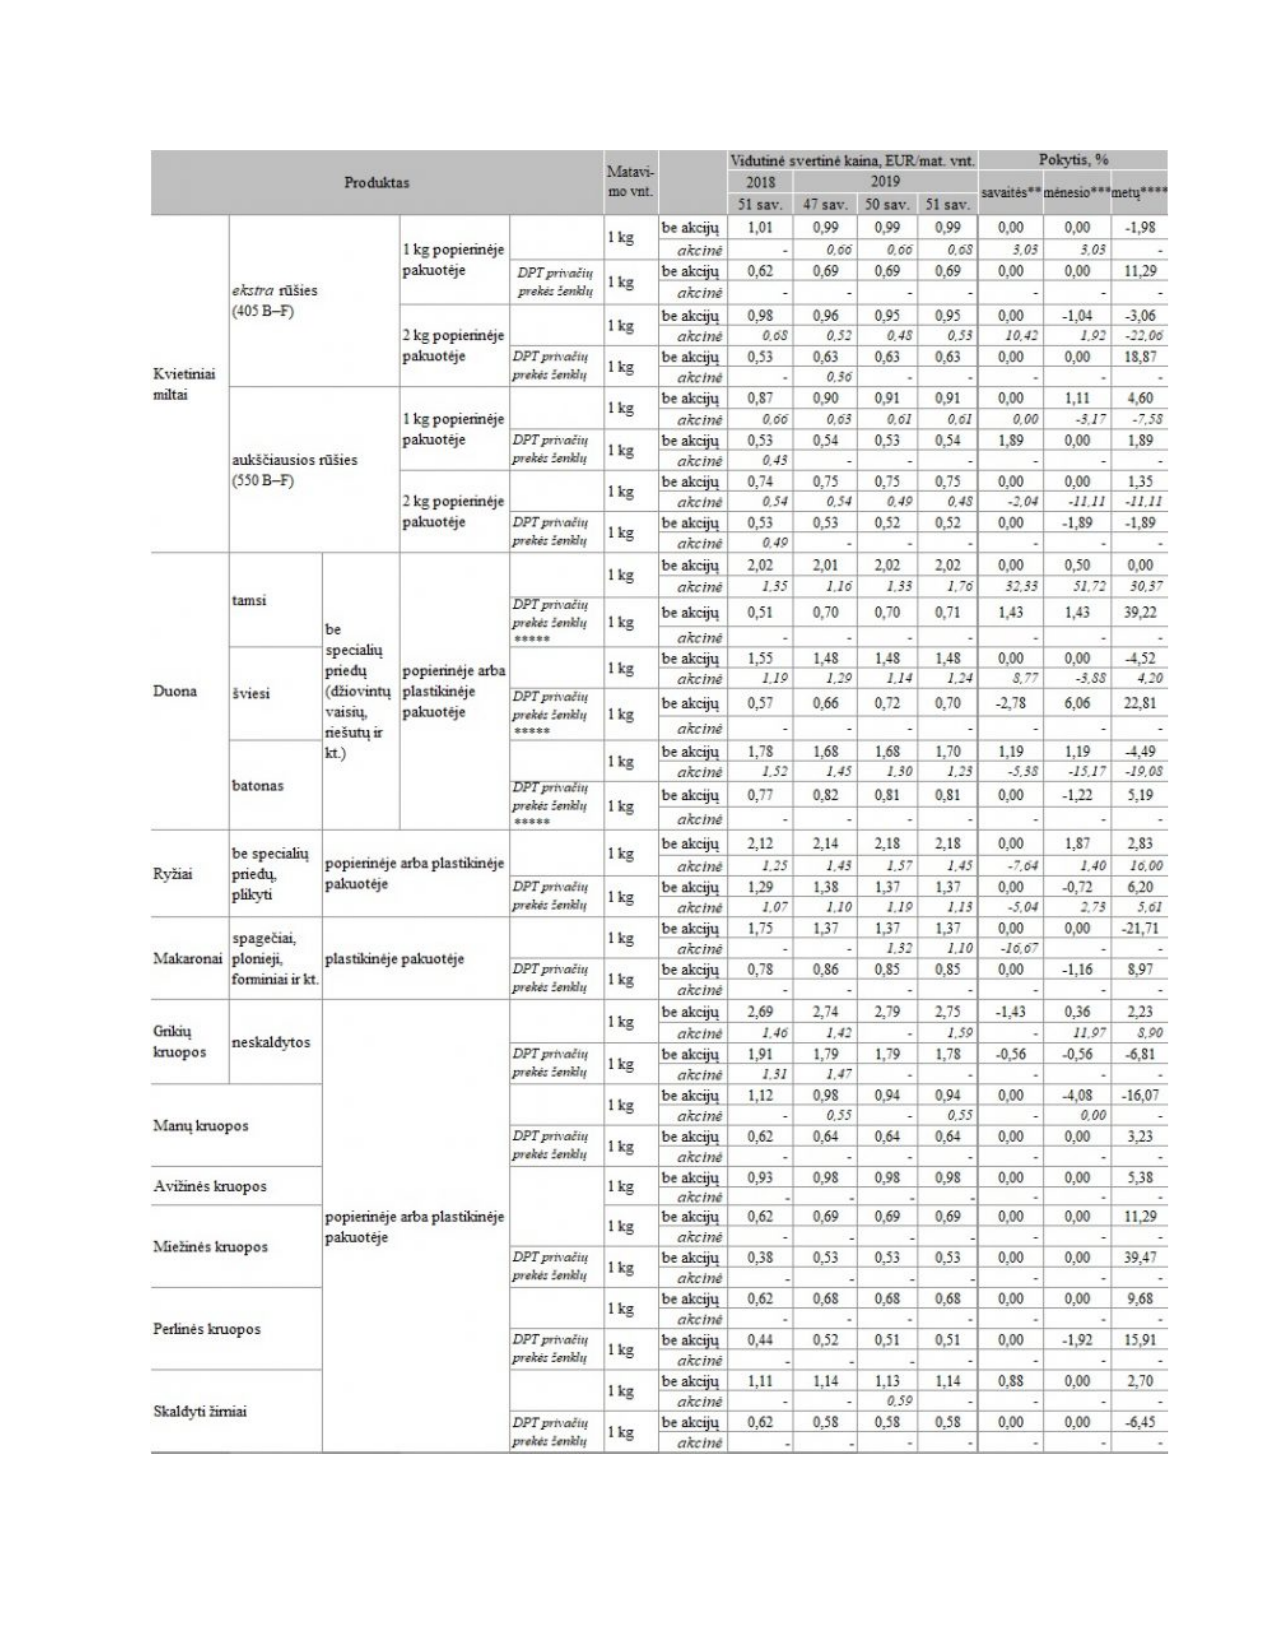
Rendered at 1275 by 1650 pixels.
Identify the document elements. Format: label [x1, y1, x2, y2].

picture [150, 150, 1169, 1454]
